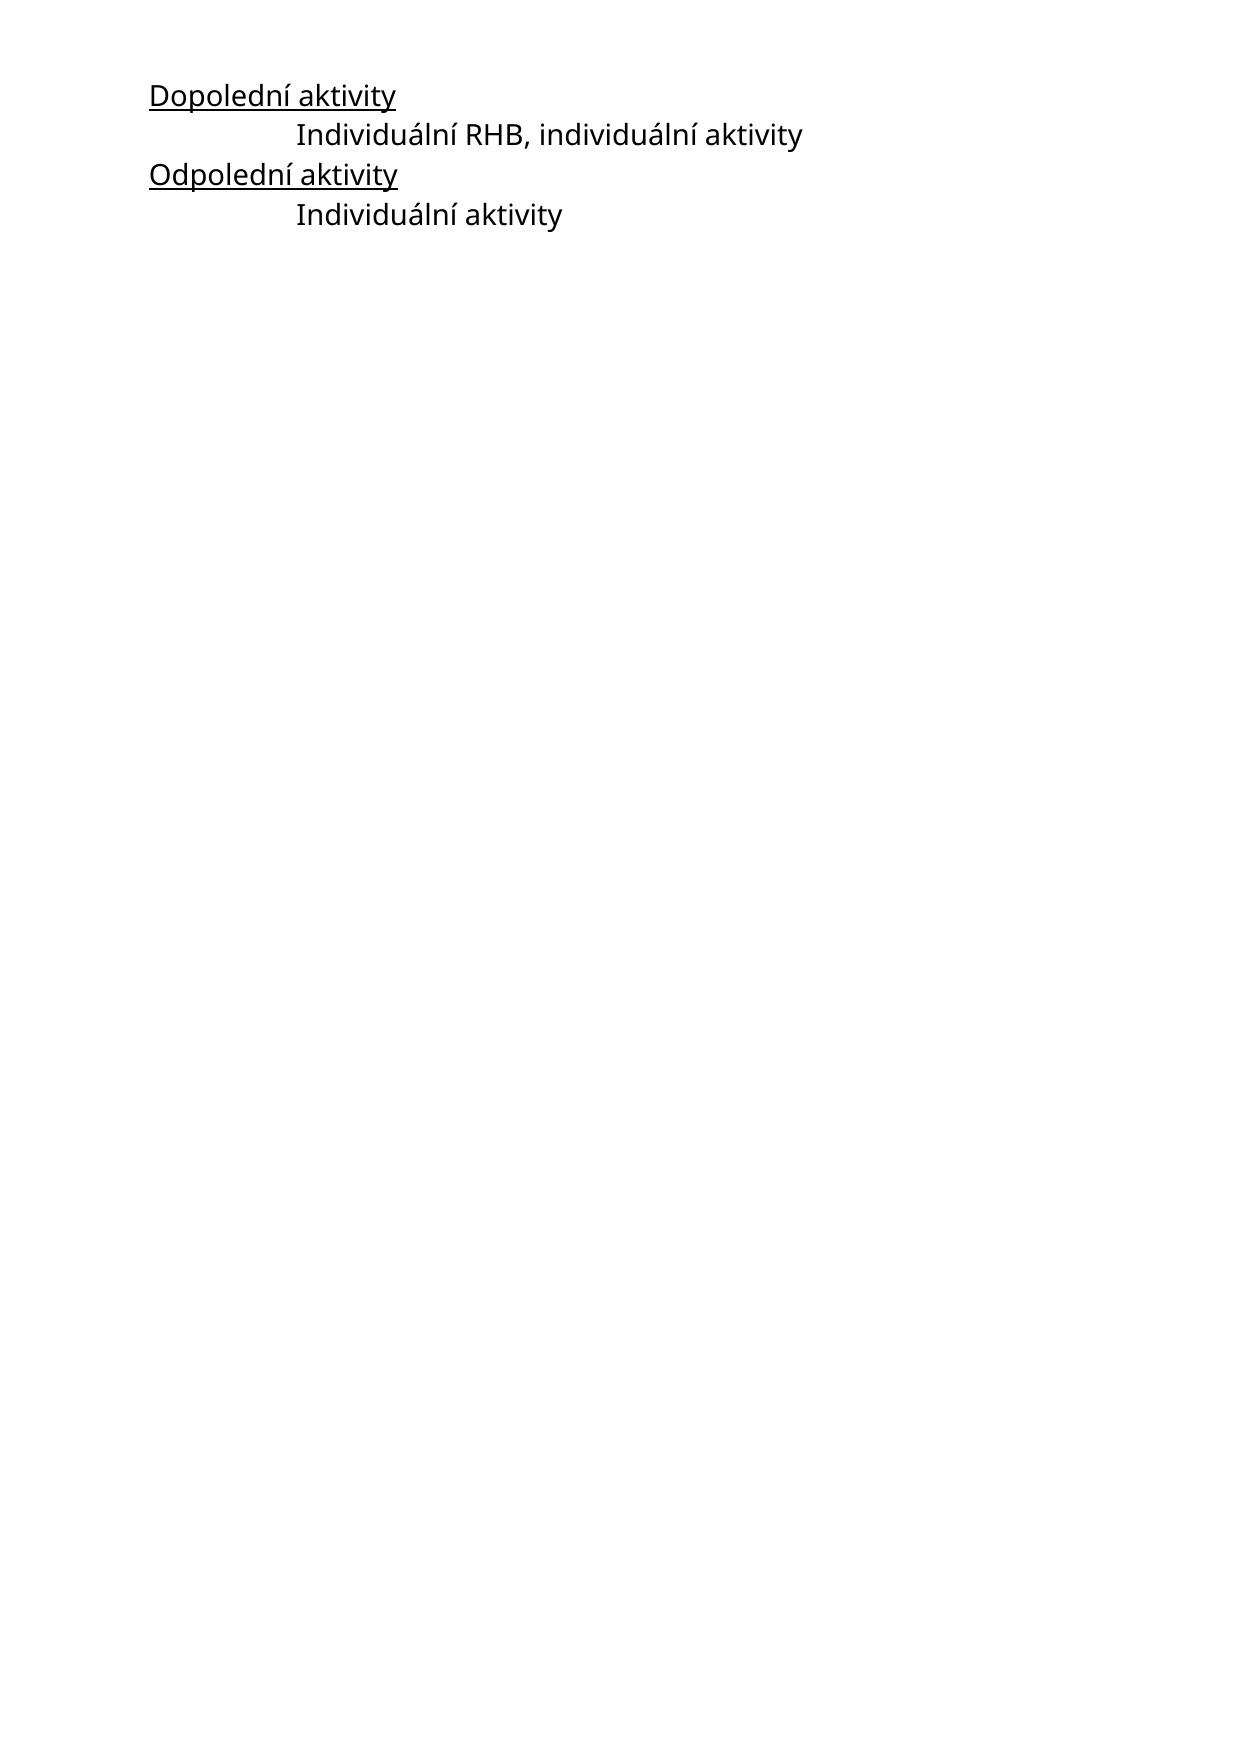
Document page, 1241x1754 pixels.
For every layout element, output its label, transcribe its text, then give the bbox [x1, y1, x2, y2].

text Odpolední aktivity [75, 154, 1165, 194]
text Individuální aktivity [222, 194, 1165, 234]
text Individuální RHB, individuální aktivity [222, 115, 1165, 154]
text Dopolední aktivity [75, 75, 1165, 115]
